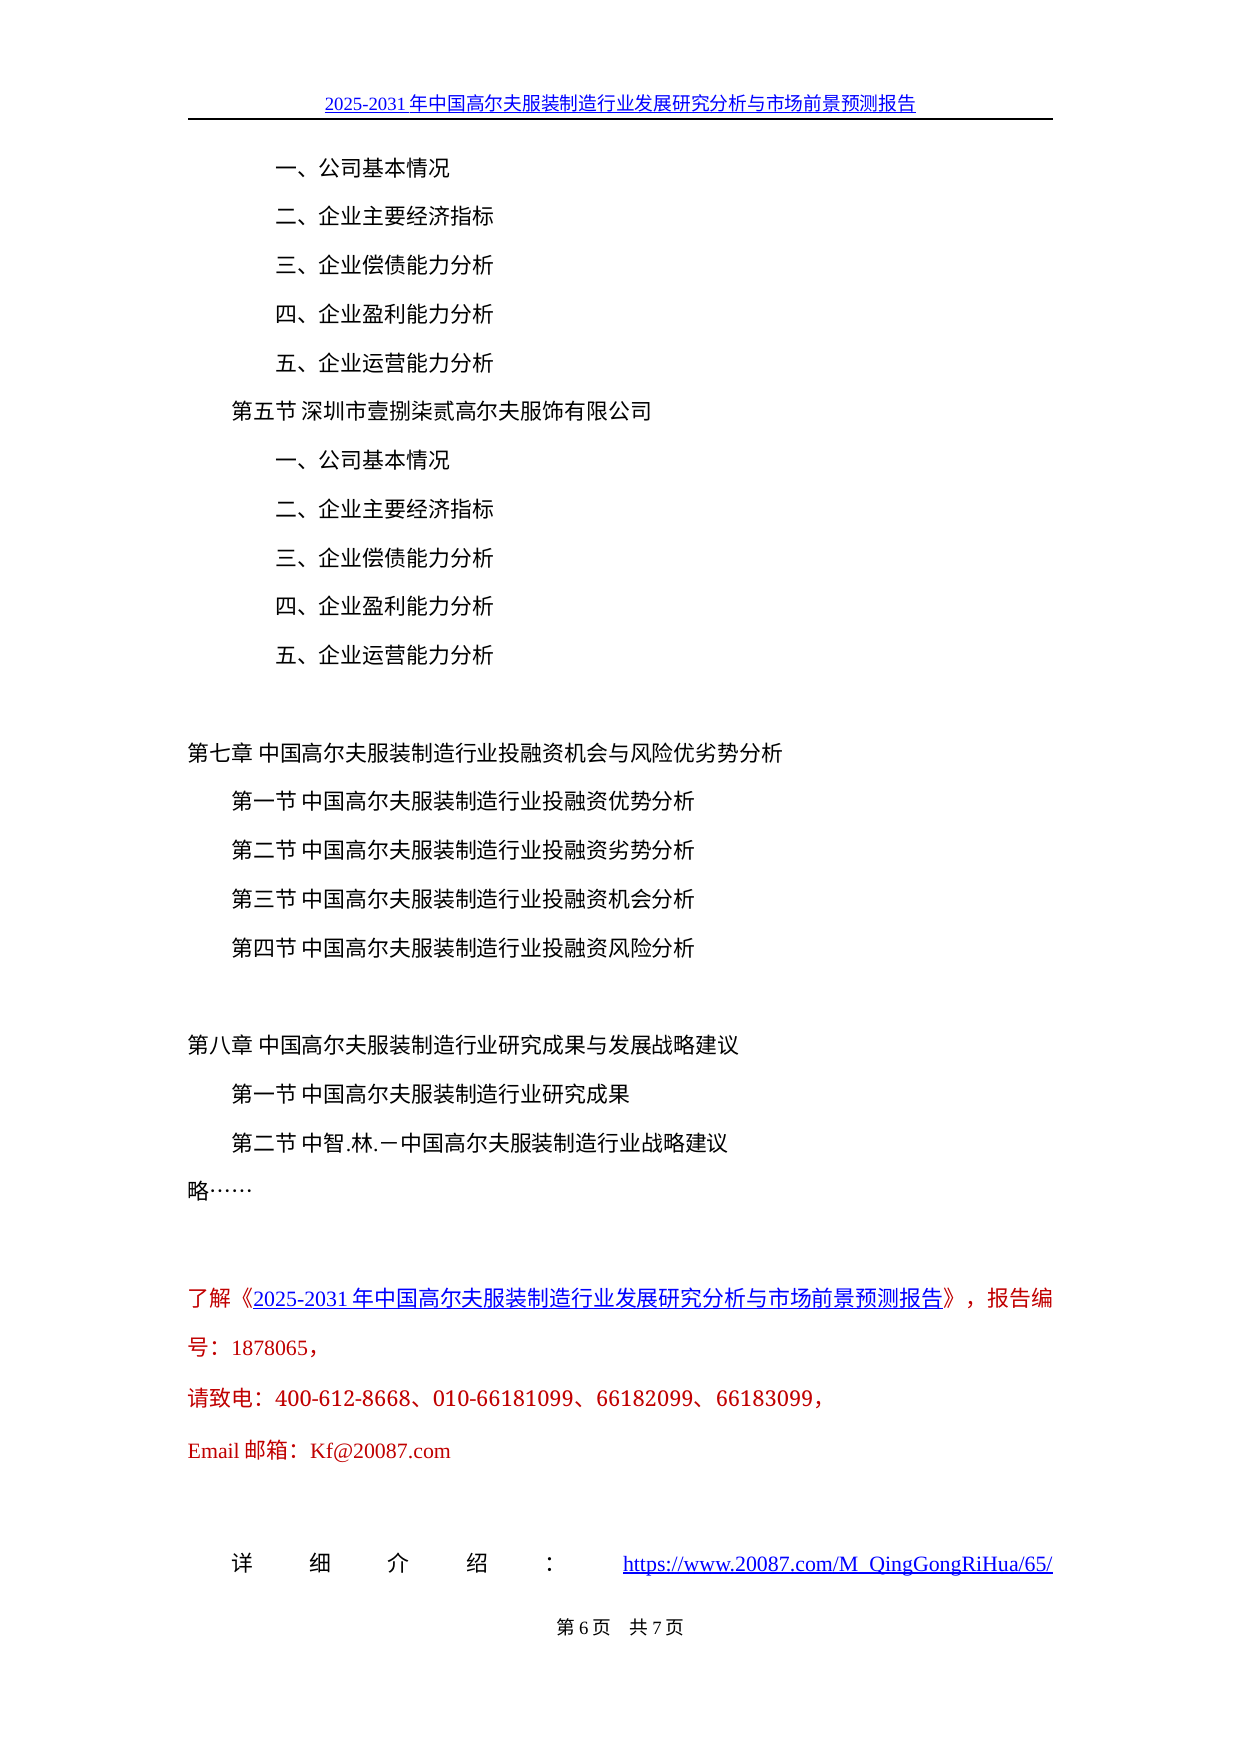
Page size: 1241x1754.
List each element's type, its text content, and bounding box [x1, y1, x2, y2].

text 请致电：400-612-8668、010-66181099、66182099、66183099， [187, 1381, 1053, 1413]
text 了解《2025-2031年中国高尔夫服装制造行业发展研究分析与市场前景预测报告》，报告编号：1878065， [187, 1280, 1053, 1362]
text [187, 150, 1053, 1206]
text Email邮箱：Kf@20087.com [187, 1432, 1053, 1465]
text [187, 1545, 1053, 1578]
